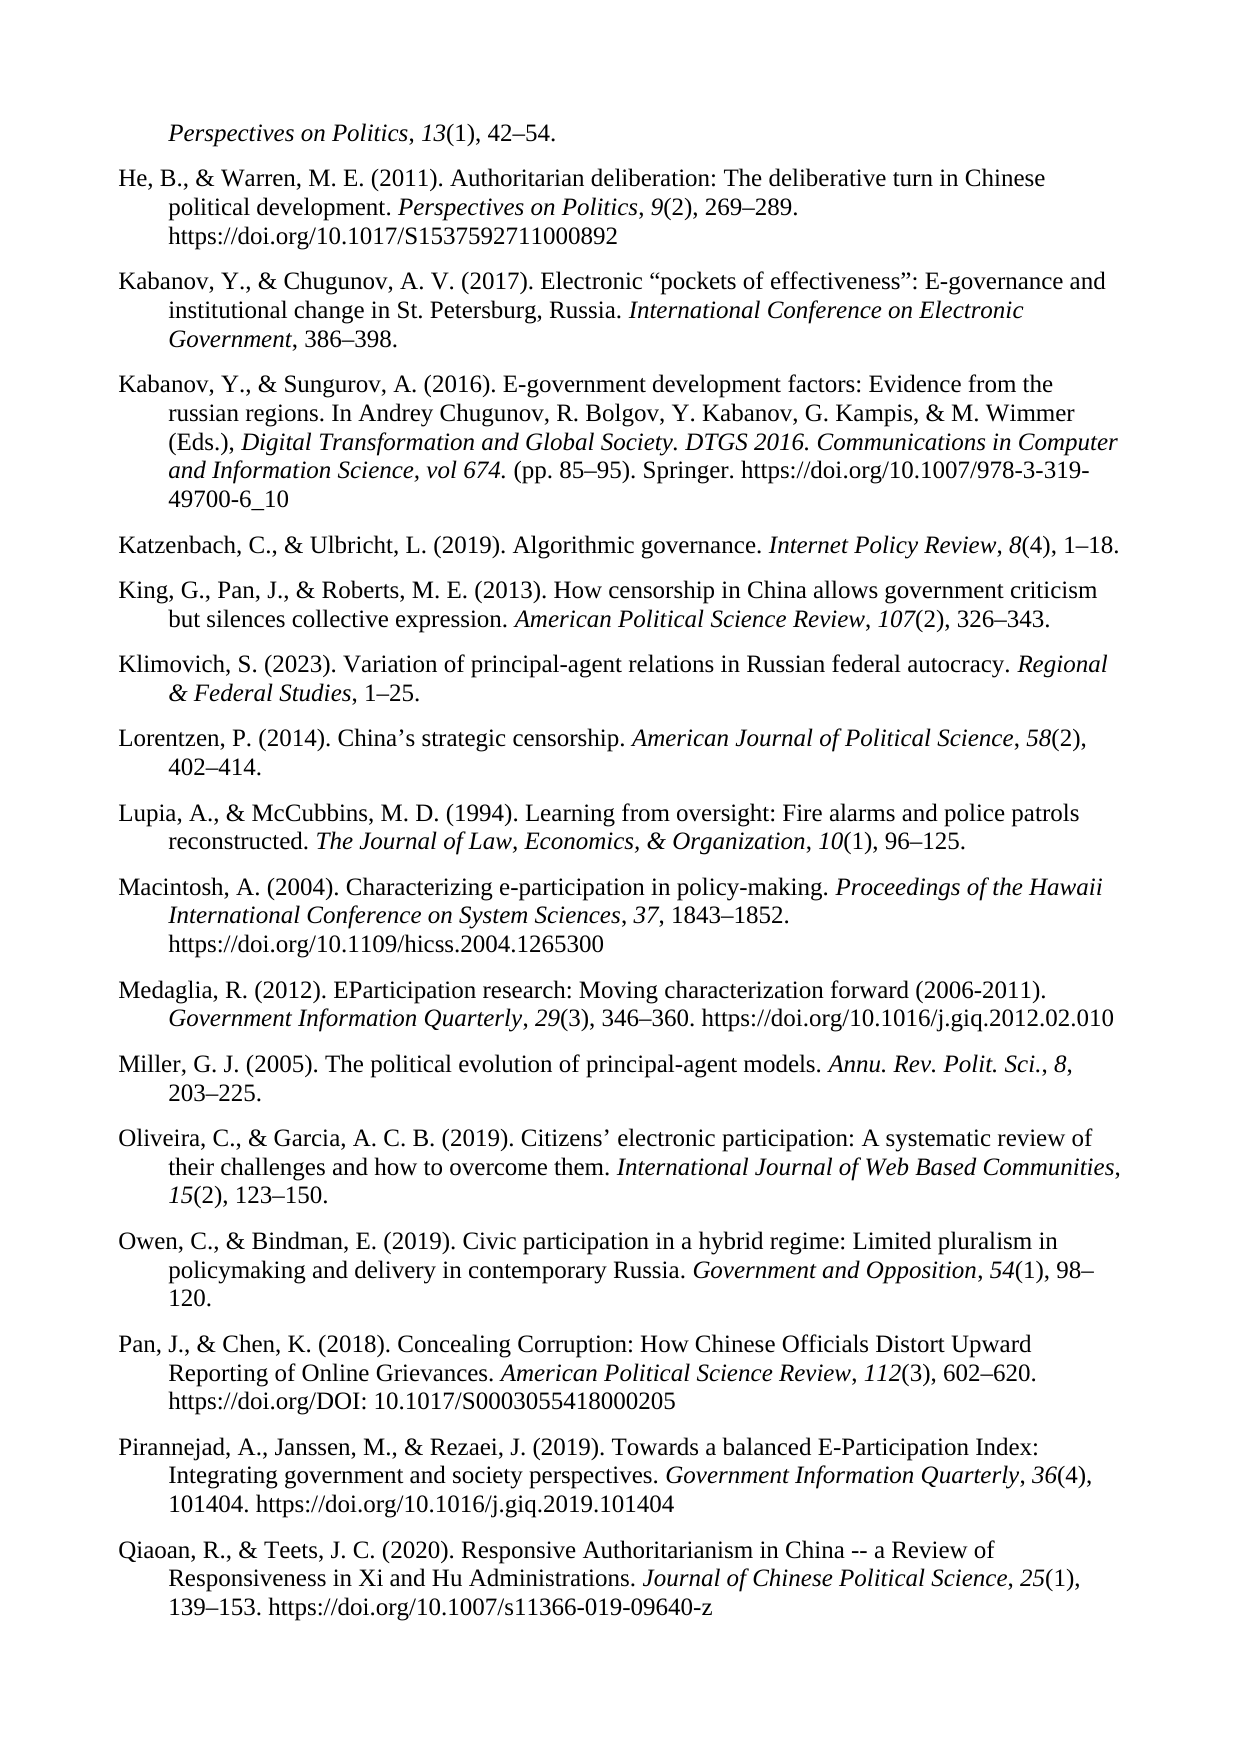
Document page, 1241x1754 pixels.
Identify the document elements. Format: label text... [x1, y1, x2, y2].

text Oliveira, C., & Garcia, A. C. B. (2019). Citizens’ electronic participation: A systematic review of their challenges and how to overcome them. International Journal of Web Based Communities, 15(2), 123–150. [118, 1123, 1122, 1209]
text Macintosh, A. (2004). Characterizing e-participation in policy-making. Proceedings of the Hawaii International Conference on System Sciences, 37, 1843–1852. https://doi.org/10.1109/hicss.2004.1265300 [118, 872, 1122, 958]
text Klimovich, S. (2023). Variation of principal-agent relations in Russian federal autocracy. Regional & Federal Studies, 1–25. [118, 649, 1122, 707]
text Pan, J., & Chen, K. (2018). Concealing Corruption: How Chinese Officials Distort Upward Reporting of Online Grievances. American Political Science Review, 112(3), 602–620. https://doi.org/DOI: 10.1017/S0003055418000205 [118, 1329, 1122, 1415]
text Medaglia, R. (2012). EParticipation research: Moving characterization forward (2006-2011). Government Information Quarterly, 29(3), 346–360. https://doi.org/10.1016/j.giq.2012.02.010 [118, 975, 1122, 1032]
text Miller, G. J. (2005). The political evolution of principal-agent models. Annu. Rev. Polit. Sci., 8, 203–225. [118, 1049, 1122, 1106]
text Katzenbach, C., & Ulbricht, L. (2019). Algorithmic governance. Internet Policy Review, 8(4), 1–18. [118, 530, 1122, 558]
text Lupia, A., & McCubbins, M. D. (1994). Learning from oversight: Fire alarms and police patrols reconstructed. The Journal of Law, Economics, & Organization, 10(1), 96–125. [118, 798, 1122, 855]
text He, B., & Warren, M. E. (2011). Authoritarian deliberation: The deliberative turn in Chinese political development. Perspectives on Politics, 9(2), 269–289. https://doi.org/10.1017/S1537592711000892 [118, 163, 1122, 250]
text Kabanov, Y., & Sungurov, A. (2016). E-government development factors: Evidence from the russian regions. In Andrey Chugunov, R. Bolgov, Y. Kabanov, G. Kampis, & M. Wimmer (Eds.), Digital Transformation and Global Society. DTGS 2016. Communications in Computer and Information Science, vol 674. (pp. 85–95). Springer. https://doi.org/10.1007/978-3-319-49700-6_10 [118, 369, 1122, 513]
text Owen, C., & Bindman, E. (2019). Civic participation in a hybrid regime: Limited pluralism in policymaking and delivery in contemporary Russia. Government and Opposition, 54(1), 98–120. [118, 1226, 1122, 1312]
text Pirannejad, A., Janssen, M., & Rezaei, J. (2019). Towards a balanced E-Participation Index: Integrating government and society perspectives. Government Information Quarterly, 36(4), 101404. https://doi.org/10.1016/j.giq.2019.101404 [118, 1432, 1122, 1518]
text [118, 118, 1122, 147]
text Kabanov, Y., & Chugunov, A. V. (2017). Electronic “pockets of effectiveness”: E-governance and institutional change in St. Petersburg, Russia. International Conference on Electronic Government, 386–398. [118, 266, 1122, 353]
text Qiaoan, R., & Teets, J. C. (2020). Responsive Authoritarianism in China -- a Review of Responsiveness in Xi and Hu Administrations. Journal of Chinese Political Science, 25(1), 139–153. https://doi.org/10.1007/s11366-019-09640-z [118, 1535, 1122, 1621]
text Lorentzen, P. (2014). China’s strategic censorship. American Journal of Political Science, 58(2), 402–414. [118, 723, 1122, 781]
text King, G., Pan, J., & Roberts, M. E. (2013). How censorship in China allows government criticism but silences collective expression. American Political Science Review, 107(2), 326–343. [118, 575, 1122, 633]
